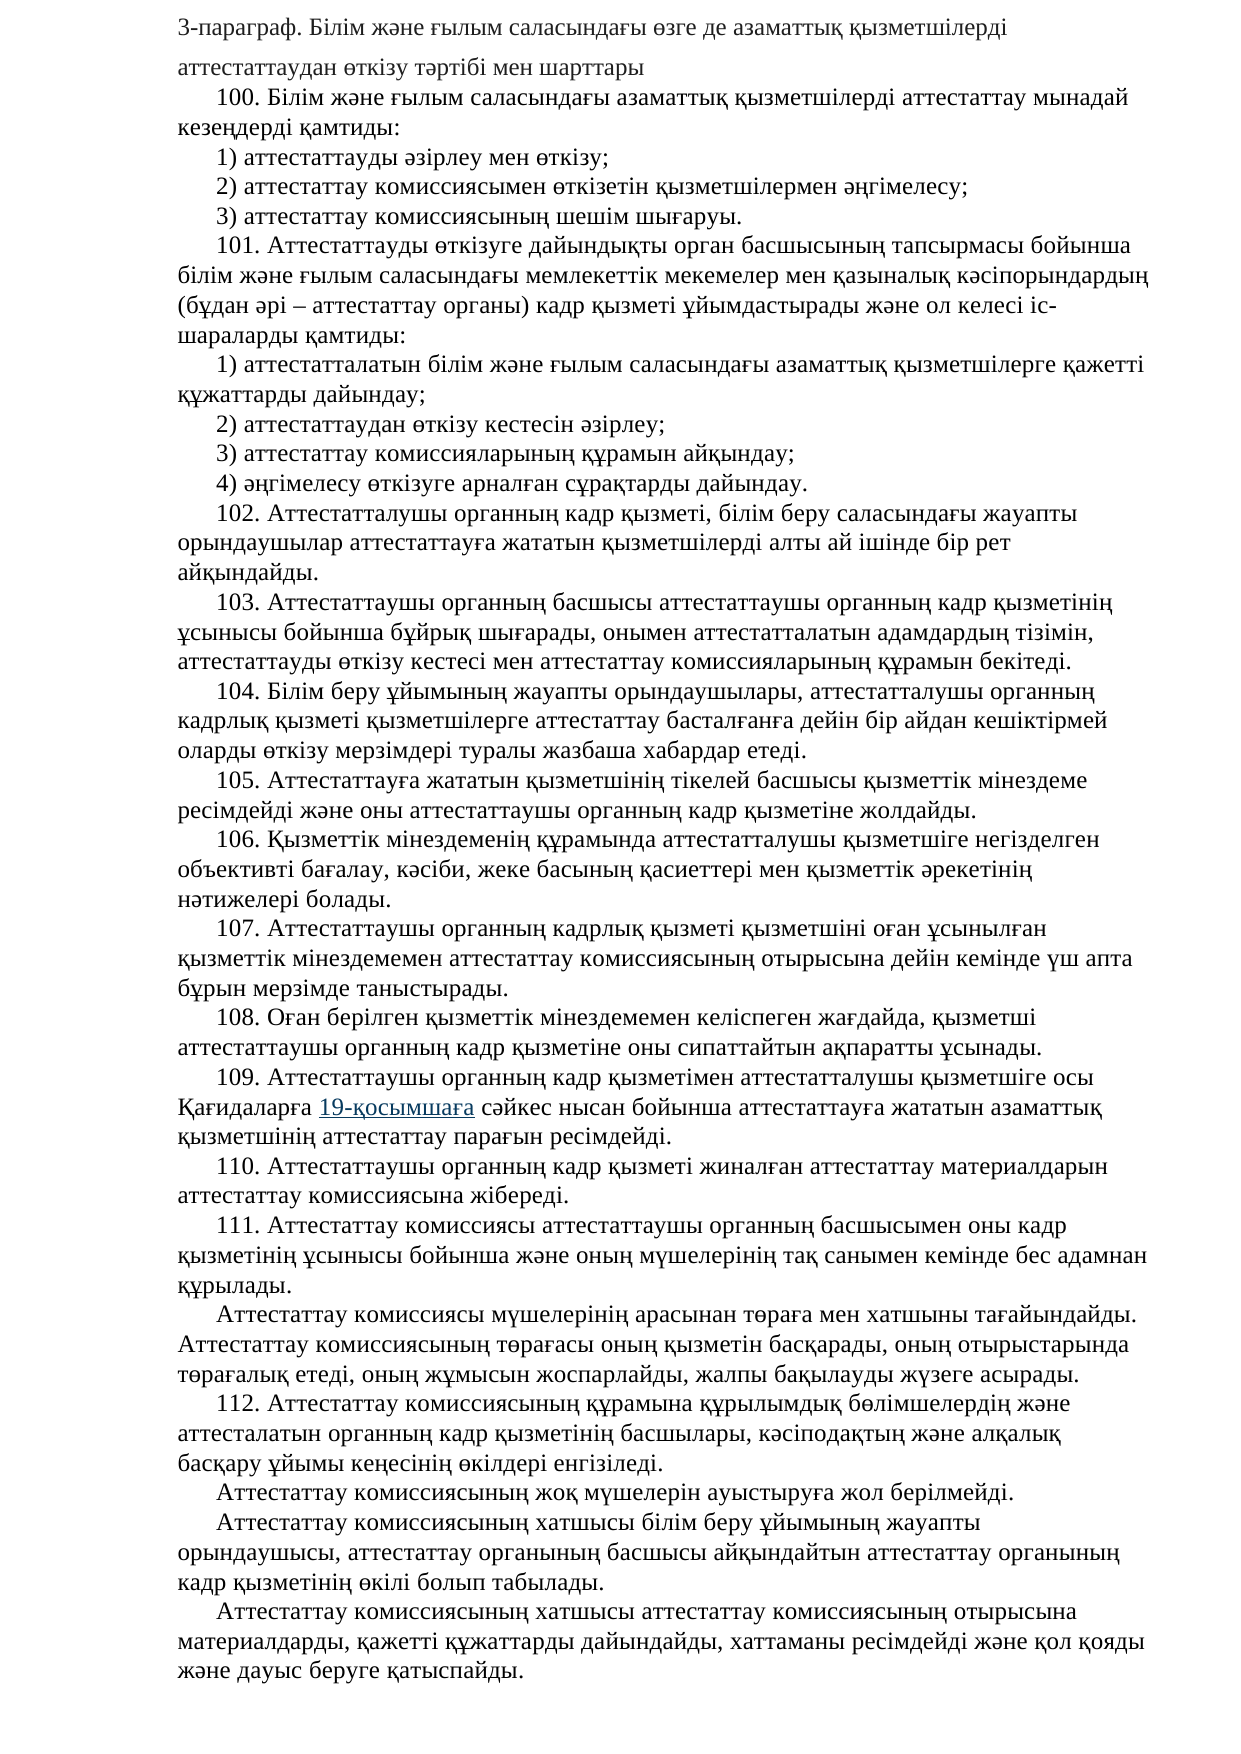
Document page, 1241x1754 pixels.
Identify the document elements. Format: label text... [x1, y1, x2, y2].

text 100. Білім және ғылым саласындағы азаматтық қызметшілерді аттестаттау мынадай кезеңдерді қамтиды: [177, 81, 1152, 141]
text 3) аттестаттау комиссиясының шешім шығаруы. [177, 200, 1152, 230]
text 101. Аттестаттауды өткізуге дайындықты орган басшысының тапсырмасы бойынша білім және ғылым саласындағы мемлекеттік мекемелер мен қазыналық кәсіпорындардың (бұдан әрі – аттестаттау органы) кадр қызметі ұйымдастырады және ол келесі іс-шараларды қамтиды: [177, 230, 1152, 348]
text 104. Білім беру ұйымының жауапты орындаушылары, аттестатталушы органның кадрлық қызметі қызметшілерге аттестаттау басталғанға дейін бір айдан кешіктірмей оларды өткізу мерзімдері туралы жазбаша хабардар етеді. [177, 675, 1152, 764]
text 3-параграф. Білім және ғылым саласындағы өзге де азаматтық қызметшілерді аттестаттаудан өткізу тәртібі мен шарттары [177, 0, 1152, 81]
text 1) аттестатталатын білім және ғылым саласындағы азаматтық қызметшілерге қажетті құжаттарды дайындау; [177, 348, 1152, 408]
text Аттестаттау комиссиясының жоқ мүшелерін ауыстыруға жол берілмейді. [177, 1477, 1152, 1506]
text 109. Аттестаттаушы органның кадр қызметімен аттестатталушы қызметшіге осы Қағидаларға 19-қосымшаға сәйкес нысан бойынша аттестаттауға жататын азаматтық қызметшінің аттестаттау парағын ресімдейді. [177, 1061, 1152, 1150]
text Аттестаттау комиссиясының хатшысы білім беру ұйымының жауапты орындаушысы, аттестаттау органының басшысы айқындайтын аттестаттау органының кадр қызметінің өкілі болып табылады. [177, 1506, 1152, 1595]
text 112. Аттестаттау комиссиясының құрамына құрылымдық бөлімшелердің және аттесталатын органның кадр қызметінің басшылары, кәсіподақтың және алқалық басқару ұйымы кеңесінің өкілдері енгізіледі. [177, 1387, 1152, 1477]
text 111. Аттестаттау комиссиясы аттестаттаушы органның басшысымен оны кадр қызметінің ұсынысы бойынша және оның мүшелерінің тақ санымен кемінде бес адамнан құрылады. [177, 1209, 1152, 1298]
text 103. Аттестаттаушы органның басшысы аттестаттаушы органның кадр қызметінің ұсынысы бойынша бұйрық шығарады, онымен аттестатталатын адамдардың тізімін, аттестаттауды өткізу кестесі мен аттестаттау комиссияларының құрамын бекітеді. [177, 586, 1152, 675]
text 2) аттестаттау комиссиясымен өткізетін қызметшілермен әңгімелесу; [177, 170, 1152, 200]
text 102. Аттестатталушы органның кадр қызметі, білім беру саласындағы жауапты орындаушылар аттестаттауға жататын қызметшілерді алты ай ішінде бір рет айқындайды. [177, 497, 1152, 586]
text 108. Оған берілген қызметтік мінездемемен келіспеген жағдайда, қызметші аттестаттаушы органның кадр қызметіне оны сипаттайтын ақпаратты ұсынады. [177, 1002, 1152, 1061]
text Аттестаттау комиссиясының хатшысы аттестаттау комиссиясының отырысына материалдарды, қажетті құжаттарды дайындайды, хаттаманы ресімдейді және қол қояды және дауыс беруге қатыспайды. [177, 1595, 1152, 1684]
text 110. Аттестаттаушы органның кадр қызметі жиналған аттестаттау материалдарын аттестаттау комиссиясына жібереді. [177, 1150, 1152, 1209]
text 3) аттестаттау комиссияларының құрамын айқындау; [177, 437, 1152, 467]
text 4) әңгімелесу өткізуге арналған сұрақтарды дайындау. [177, 467, 1152, 497]
text 106. Қызметтік мінездеменің құрамында аттестатталушы қызметшіге негізделген объективті бағалау, кәсіби, жеке басының қасиеттері мен қызметтік әрекетінің нәтижелері болады. [177, 823, 1152, 912]
text 105. Аттестаттауға жататын қызметшінің тікелей басшысы қызметтік мінездеме ресімдейді және оны аттестаттаушы органның кадр қызметіне жолдайды. [177, 764, 1152, 823]
text 2) аттестаттаудан өткізу кестесін әзірлеу; [177, 408, 1152, 437]
text 1) аттестаттауды әзірлеу мен өткізу; [177, 141, 1152, 170]
text 107. Аттестаттаушы органның кадрлық қызметі қызметшіні оған ұсынылған қызметтік мінездемемен аттестаттау комиссиясының отырысына дейін кемінде үш апта бұрын мерзімде таныстырады. [177, 912, 1152, 1002]
text Аттестаттау комиссиясы мүшелерінің арасынан төраға мен хатшыны тағайындайды. Аттестаттау комиссиясының төрағасы оның қызметін басқарады, оның отырыстарында төрағалық етеді, оның жұмысын жоспарлайды, жалпы бақылауды жүзеге асырады. [177, 1298, 1152, 1387]
